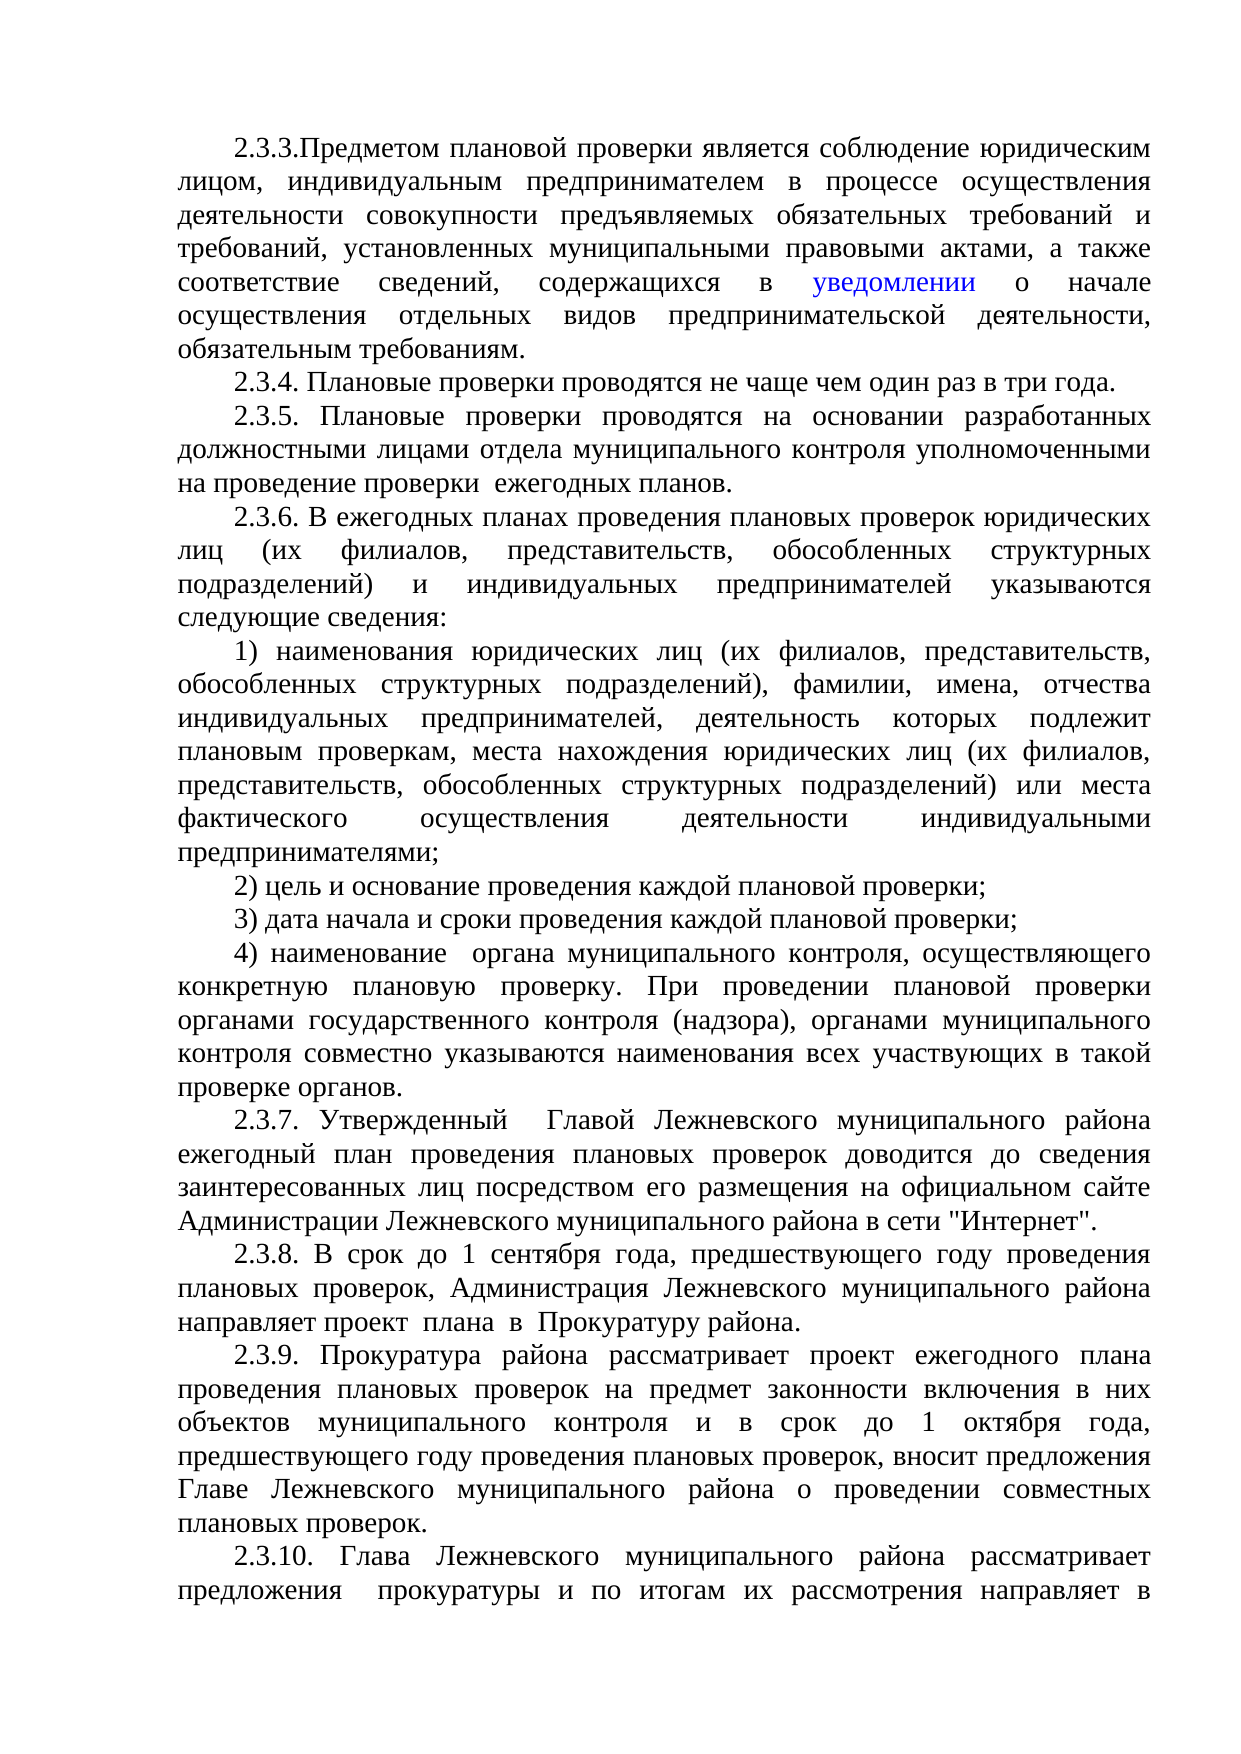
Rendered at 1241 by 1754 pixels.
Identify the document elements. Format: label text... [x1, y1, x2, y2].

text 2.3.7. Утвержденный Главой Лежневского муниципального района ежегодный план проведения плановых проверок доводится до сведения заинтересованных лиц посредством его размещения на официальном сайте Администрации Лежневского муниципального района в сети "Интернет". [177, 1102, 1152, 1237]
text 2.3.9. Прокуратура района рассматривает проект ежегодного плана проведения плановых проверок на предмет законности включения в них объектов муниципального контроля и в срок до 1 октября года, предшествующего году проведения плановых проверок, вносит предложения Главе Лежневского муниципального района о проведении совместных плановых проверок. [177, 1337, 1152, 1538]
text 4) наименование органа муниципального контроля, осуществляющего конкретную плановую проверку. При проведении плановой проверки органами государственного контроля (надзора), органами муниципального контроля совместно указываются наименования всех участвующих в такой проверке органов. [177, 935, 1152, 1102]
text 2.3.8. В срок до 1 сентября года, предшествующего году проведения плановых проверок, Администрация Лежневского муниципального района направляет проект плана в Прокуратуру района. [177, 1237, 1152, 1337]
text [177, 1538, 1152, 1606]
text 3) дата начала и сроки проведения каждой плановой проверки; [177, 901, 1152, 935]
text 2.3.4. Плановые проверки проводятся не чаще чем один раз в три года. [177, 364, 1152, 398]
text 2.3.5. Плановые проверки проводятся на основании разработанных должностными лицами отдела муниципального контроля уполномоченными на проведение проверки ежегодных планов. [177, 398, 1152, 499]
text 2) цель и основание проведения каждой плановой проверки; [177, 868, 1152, 901]
text 2.3.6. В ежегодных планах проведения плановых проверок юридических лиц (их филиалов, представительств, обособленных структурных подразделений) и индивидуальных предпринимателей указываются следующие сведения: [177, 499, 1152, 633]
text 1) наименования юридических лиц (их филиалов, представительств, обособленных структурных подразделений), фамилии, имена, отчества индивидуальных предпринимателей, деятельность которых подлежит плановым проверкам, места нахождения юридических лиц (их филиалов, представительств, обособленных структурных подразделений) или места фактического осуществления деятельности индивидуальными предпринимателями; [177, 633, 1152, 868]
text 2.3.3.Предметом плановой проверки является соблюдение юридическим лицом, индивидуальным предпринимателем в процессе осуществления деятельности совокупности предъявляемых обязательных требований и требований, установленных муниципальными правовыми актами, а также соответствие сведений, содержащихся в уведомлении о начале осуществления отдельных видов предпринимательской деятельности, обязательным требованиям. [177, 130, 1152, 364]
